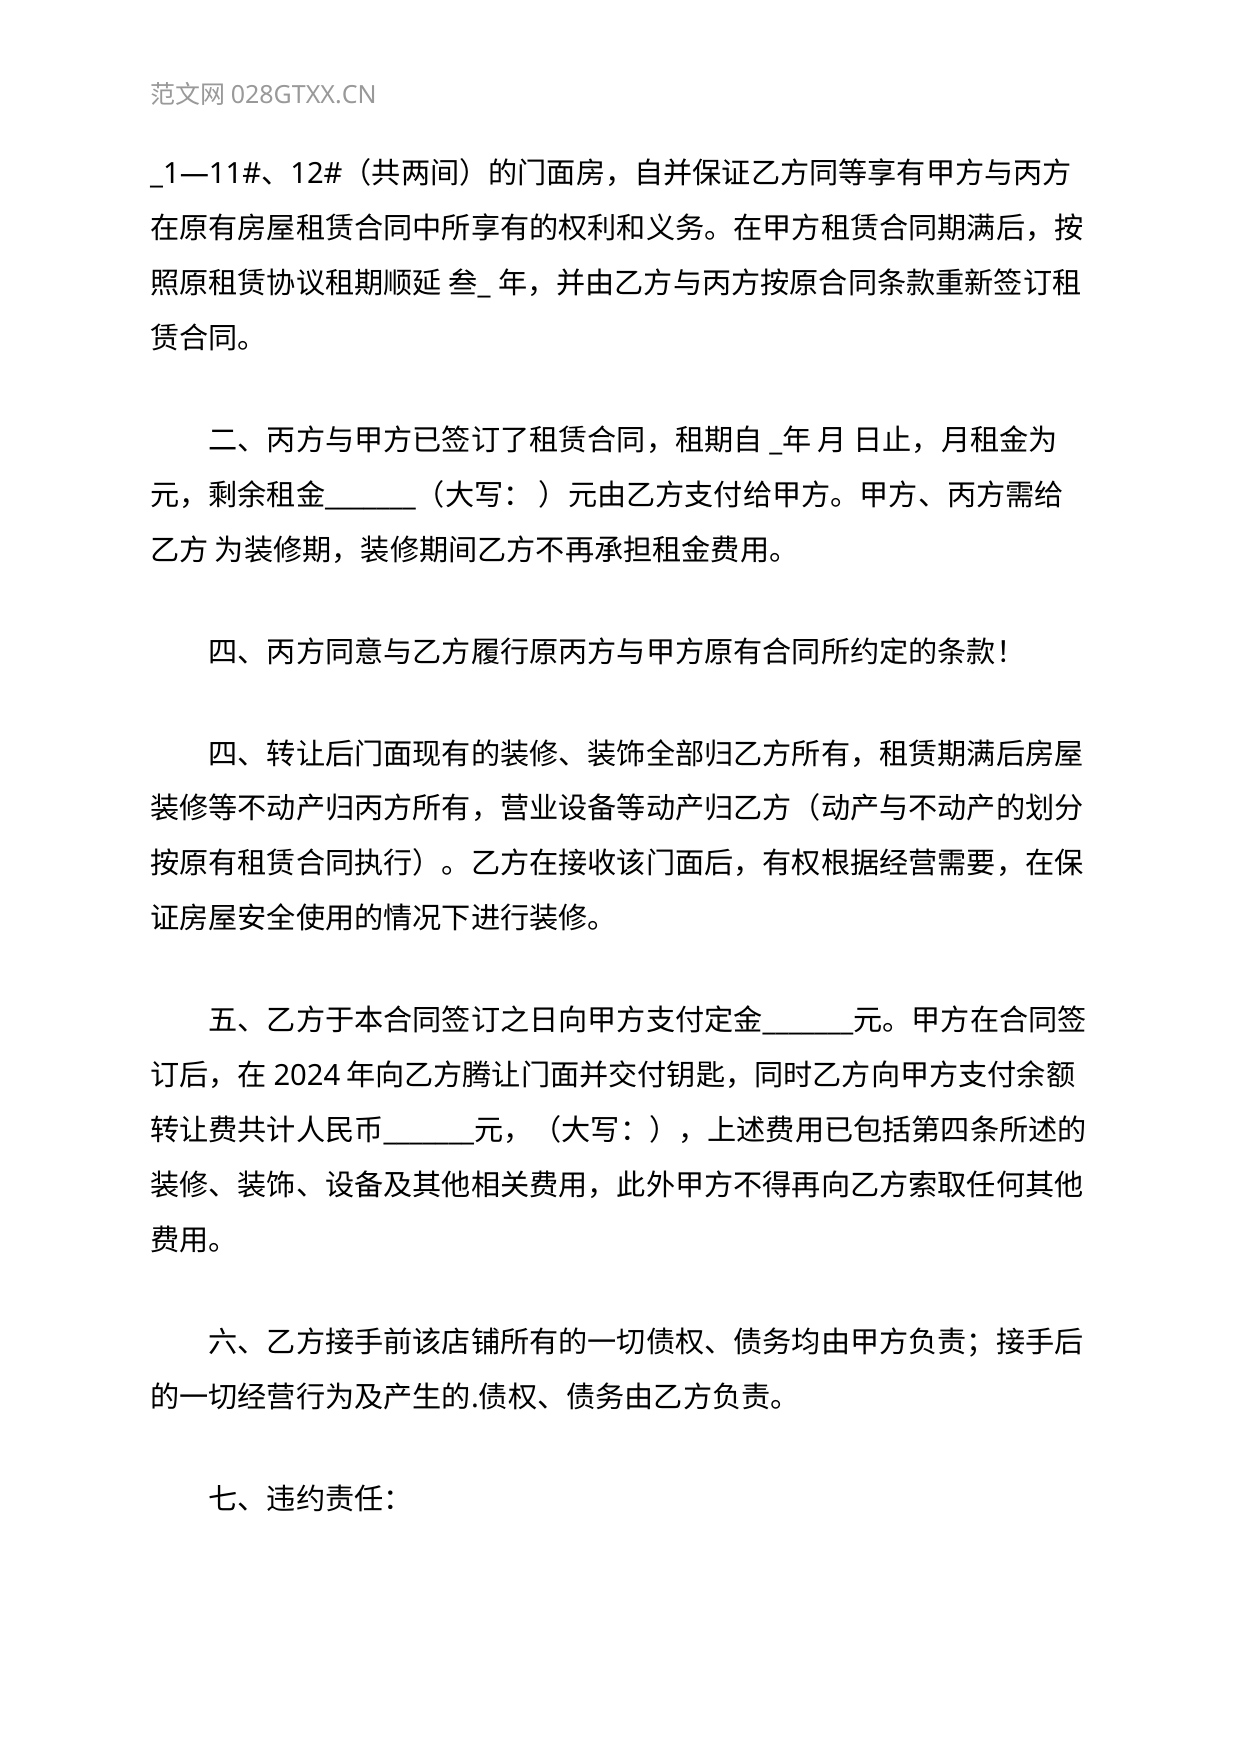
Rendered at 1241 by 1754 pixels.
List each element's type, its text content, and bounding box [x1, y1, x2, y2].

text 六、乙方接手前该店铺所有的一切债权、债务均由甲方负责；接手后的一切经营行为及产生的.债权、债务由乙方负责。 [150, 1318, 1090, 1416]
text 二、丙方与甲方已签订了租赁合同，租期自 _年 月 日止，月租金为 元，剩余租金_______（大写： ）元由乙方支付给甲方。甲方、丙方需给乙方 为装修期，装修期间乙方不再承担租金费用。 [150, 417, 1090, 569]
text 七、违约责任： [150, 1475, 1090, 1517]
text 四、丙方同意与乙方履行原丙方与甲方原有合同所约定的条款！ [150, 628, 1090, 671]
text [150, 150, 1090, 357]
text 五、乙方于本合同签订之日向甲方支付定金_______元。甲方在合同签订后，在 2024年向乙方腾让门面并交付钥匙，同时乙方向甲方支付余额转让费共计人民币_______元，（大写：），上述费用已包括第四条所述的装修、装饰、设备及其他相关费用，此外甲方不得再向乙方索取任何其他费用。 [150, 997, 1090, 1259]
text 四、转让后门面现有的装修、装饰全部归乙方所有，租赁期满后房屋装修等不动产归丙方所有，营业设备等动产归乙方（动产与不动产的划分按原有租赁合同执行）。乙方在接收该门面后，有权根据经营需要，在保证房屋安全使用的情况下进行装修。 [150, 730, 1090, 937]
